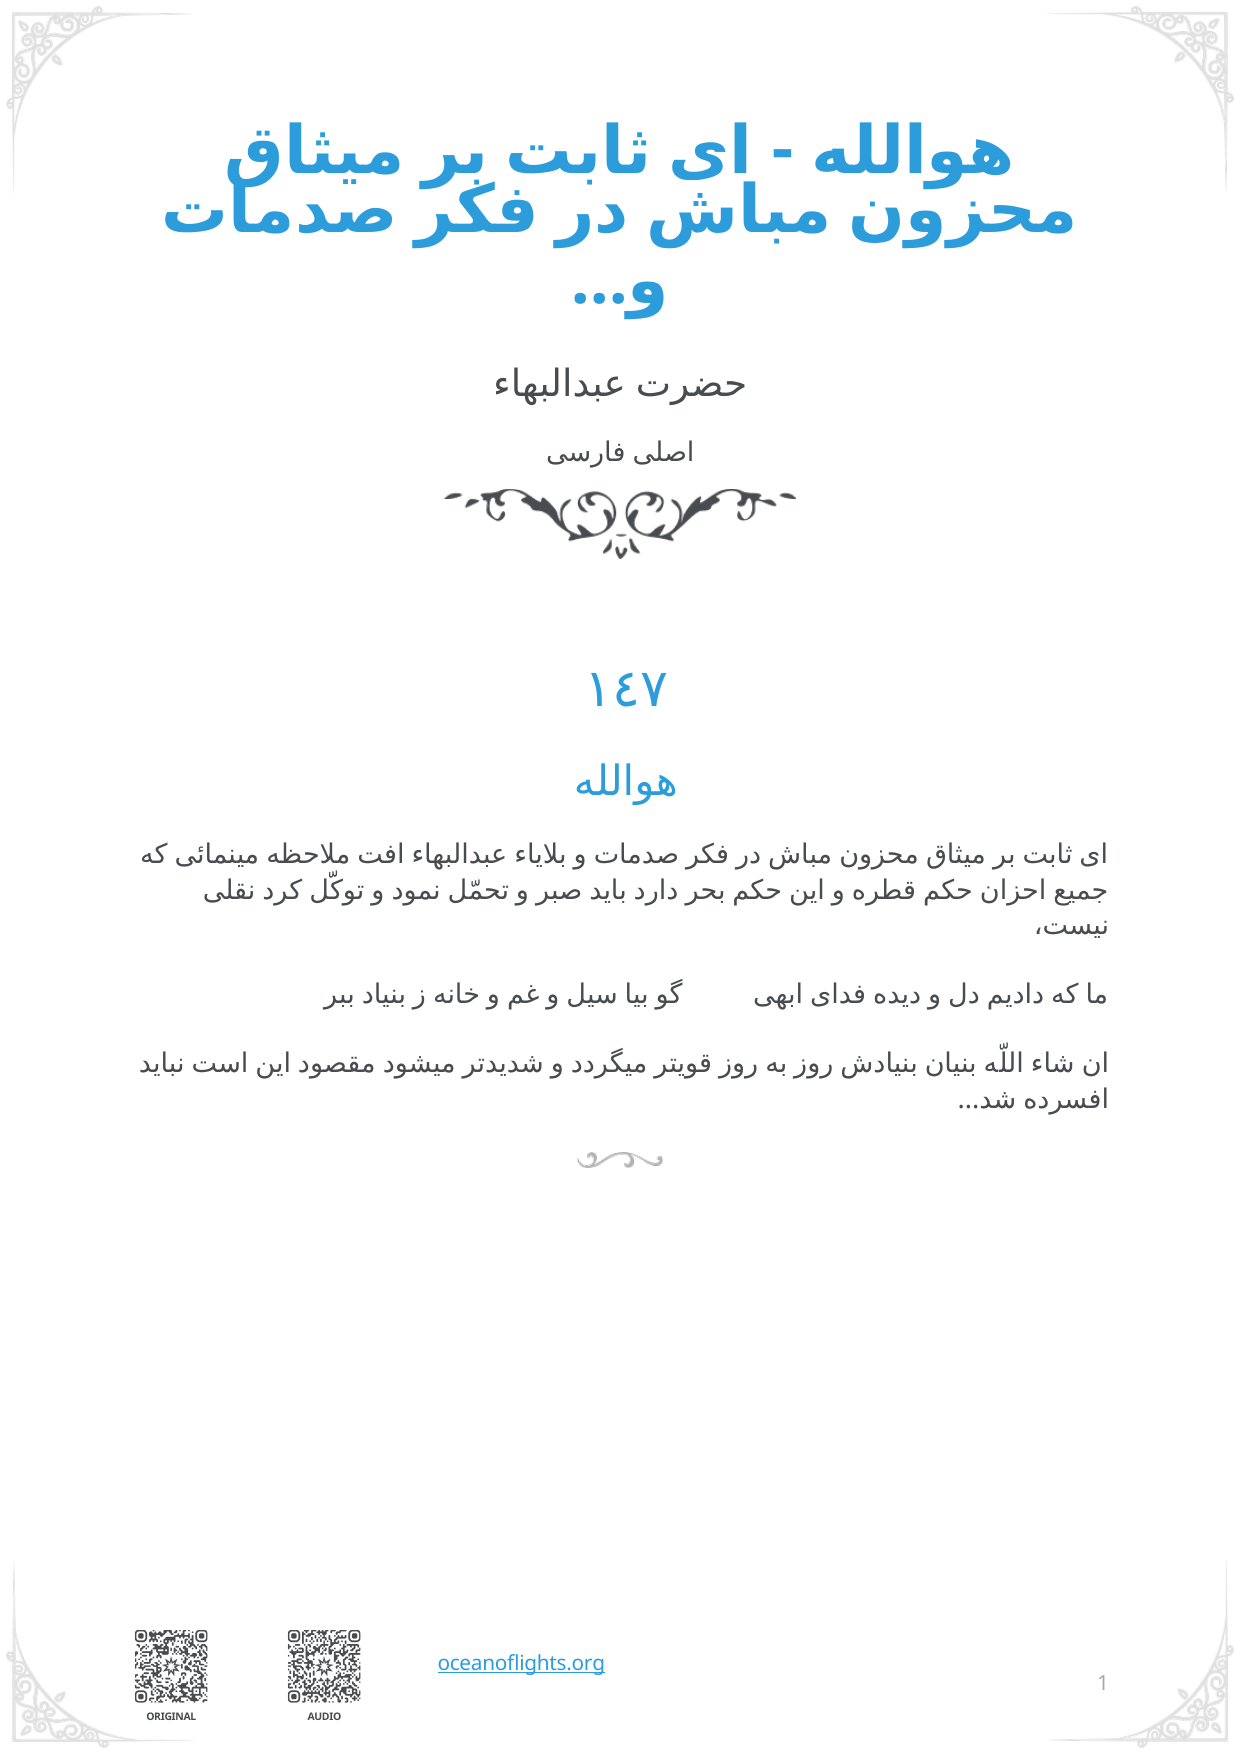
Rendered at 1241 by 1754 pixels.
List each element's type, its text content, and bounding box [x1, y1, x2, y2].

text ای ثابت بر ميثاق محزون مباش در فکر صدمات و بلاياء عبدالبهاء افت ملاحظه مينمائی که جميع احزان حکم قطره و اين حکم بحر دارد بايد صبر و تحمّل نمود و توکّل کرد نقلی نيست، [131, 839, 1109, 946]
picture [6, 6, 194, 194]
text اصلی فارسی [131, 437, 1109, 473]
picture [287, 1630, 361, 1703]
picture [444, 489, 797, 559]
title هوالله - ای ثابت بر ميثاق محزون مباش در فکر صدمات و… [131, 117, 1109, 331]
text ما که داديم دل و ديده فدای ابهی گو بيا سيل و غم و خانه ز بنياد ببر [131, 979, 1109, 1015]
text ان شاء اللّه بنيان بنيادش روز به روز قويتر ميگردد و شديدتر ميشود مقصود اين است نبايد افسرده شد… [131, 1048, 1109, 1119]
subtitle هوالله [131, 753, 1109, 806]
picture [1046, 6, 1234, 194]
text حضرت عبدالبهاء [131, 364, 1109, 404]
picture [6, 1560, 208, 1748]
picture [1046, 1560, 1234, 1748]
subtitle ١٤٧ [131, 654, 1109, 719]
picture [577, 1152, 663, 1168]
